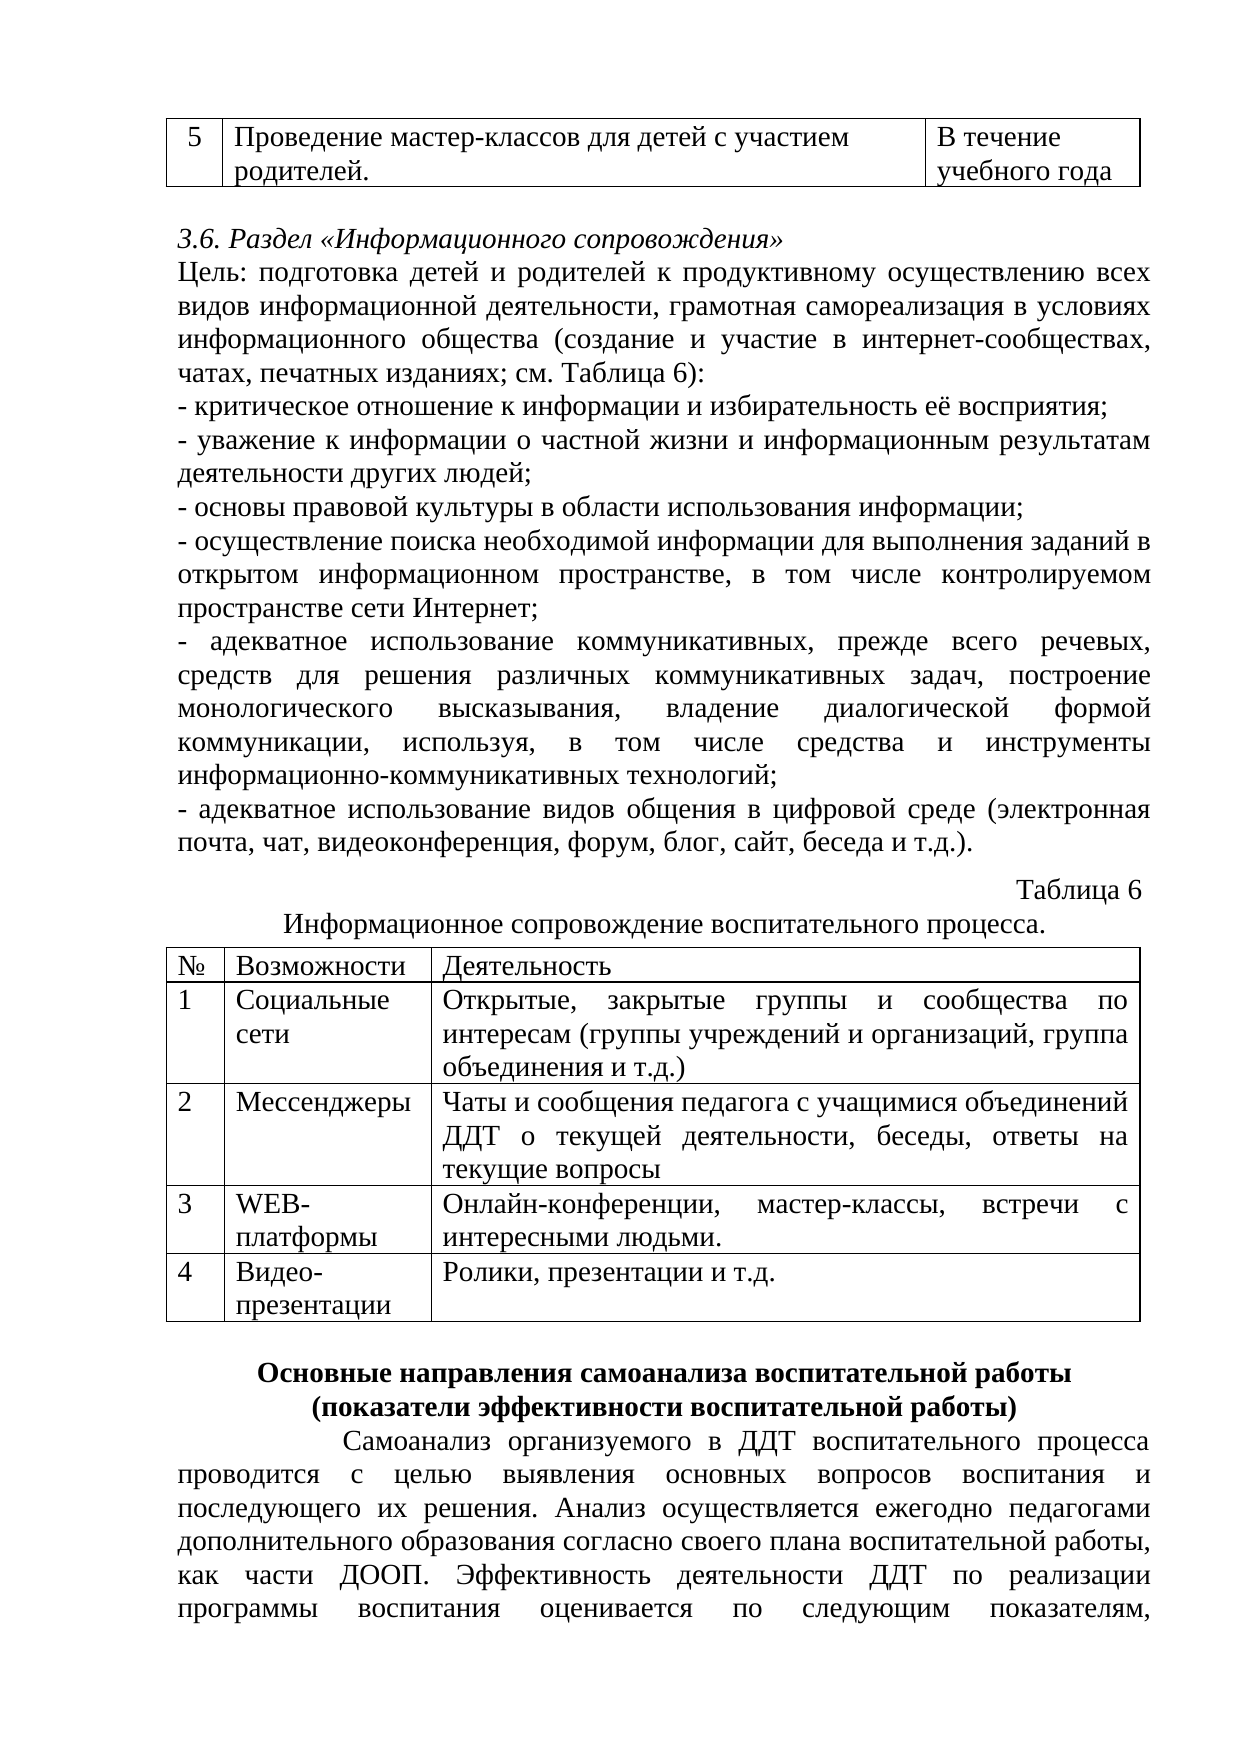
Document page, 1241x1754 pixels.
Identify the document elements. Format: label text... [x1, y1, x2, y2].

table_header Деятельность [432, 948, 1139, 981]
table_cell Открытые, закрытые группы и сообщества по интересам (группы учреждений и организаций, группа объединения и т.д.) [432, 983, 1139, 1083]
table_cell Чаты и сообщения педагога с учащимися объединений ДДТ о текущей деятельности, беседы, ответы на текущие вопросы [432, 1084, 1139, 1185]
table_cell WEB-платформы [225, 1186, 431, 1253]
table_cell Мессенджеры [225, 1084, 431, 1185]
list Цель: подготовка детей и родителей к продуктивному осуществлению всех видов информационной деятельности, грамотная самореализация в условиях информационного общества (создание и участие в интернет-сообществах, чатах, печатных изданиях; см. Таблица 6): [177, 254, 1152, 388]
table_cell 2 [167, 1084, 224, 1185]
table_cell Онлайн-конференции, мастер-классы, встречи с интересными людьми. [432, 1186, 1139, 1253]
table_cell Ролики, презентации и т.д. [432, 1254, 1139, 1321]
list - осуществление поиска необходимой информации для выполнения заданий в открытом информационном пространстве, в том числе контролируемом пространстве сети Интернет; [177, 523, 1152, 623]
table_cell 3 [167, 1186, 224, 1253]
list Информационное сопровождение воспитательного процесса. [177, 906, 1152, 939]
table_cell Проведение мастер-классов для детей с участием родителей. [223, 119, 925, 186]
table_cell В течение учебного года [926, 119, 1139, 186]
list Основные направления самоанализа воспитательной работы (показатели эффективности воспитательной работы) [177, 1356, 1152, 1423]
list - критическое отношение к информации и избирательность её восприятия; [177, 388, 1152, 422]
table_cell Социальные сети [225, 983, 431, 1083]
list - уважение к информации о частной жизни и информационным результатам деятельности других людей; [177, 422, 1152, 489]
table_cell 4 [167, 1254, 224, 1321]
list - адекватное использование коммуникативных, прежде всего речевых, средств для решения различных коммуникативных задач, построение монологического высказывания, владение диалогической формой коммуникации, используя, в том числе средства и инструменты информационно-коммуникативных технологий; [177, 623, 1152, 791]
list - адекватное использование видов общения в цифровой среде (электронная почта, чат, видеоконференция, форум, блог, сайт, беседа и т.д.). [177, 791, 1152, 858]
list Таблица 6 [177, 872, 1152, 906]
table_header Возможности [225, 948, 431, 981]
table_cell 5 [167, 119, 222, 186]
table_cell 1 [167, 983, 224, 1083]
list 3.6. Раздел «Информационного сопровождения» [177, 221, 1152, 254]
table_cell Видео-презентации [225, 1254, 431, 1321]
list - основы правовой культуры в области использования информации; [177, 489, 1152, 523]
table_header № [167, 948, 224, 981]
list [177, 1423, 1152, 1624]
